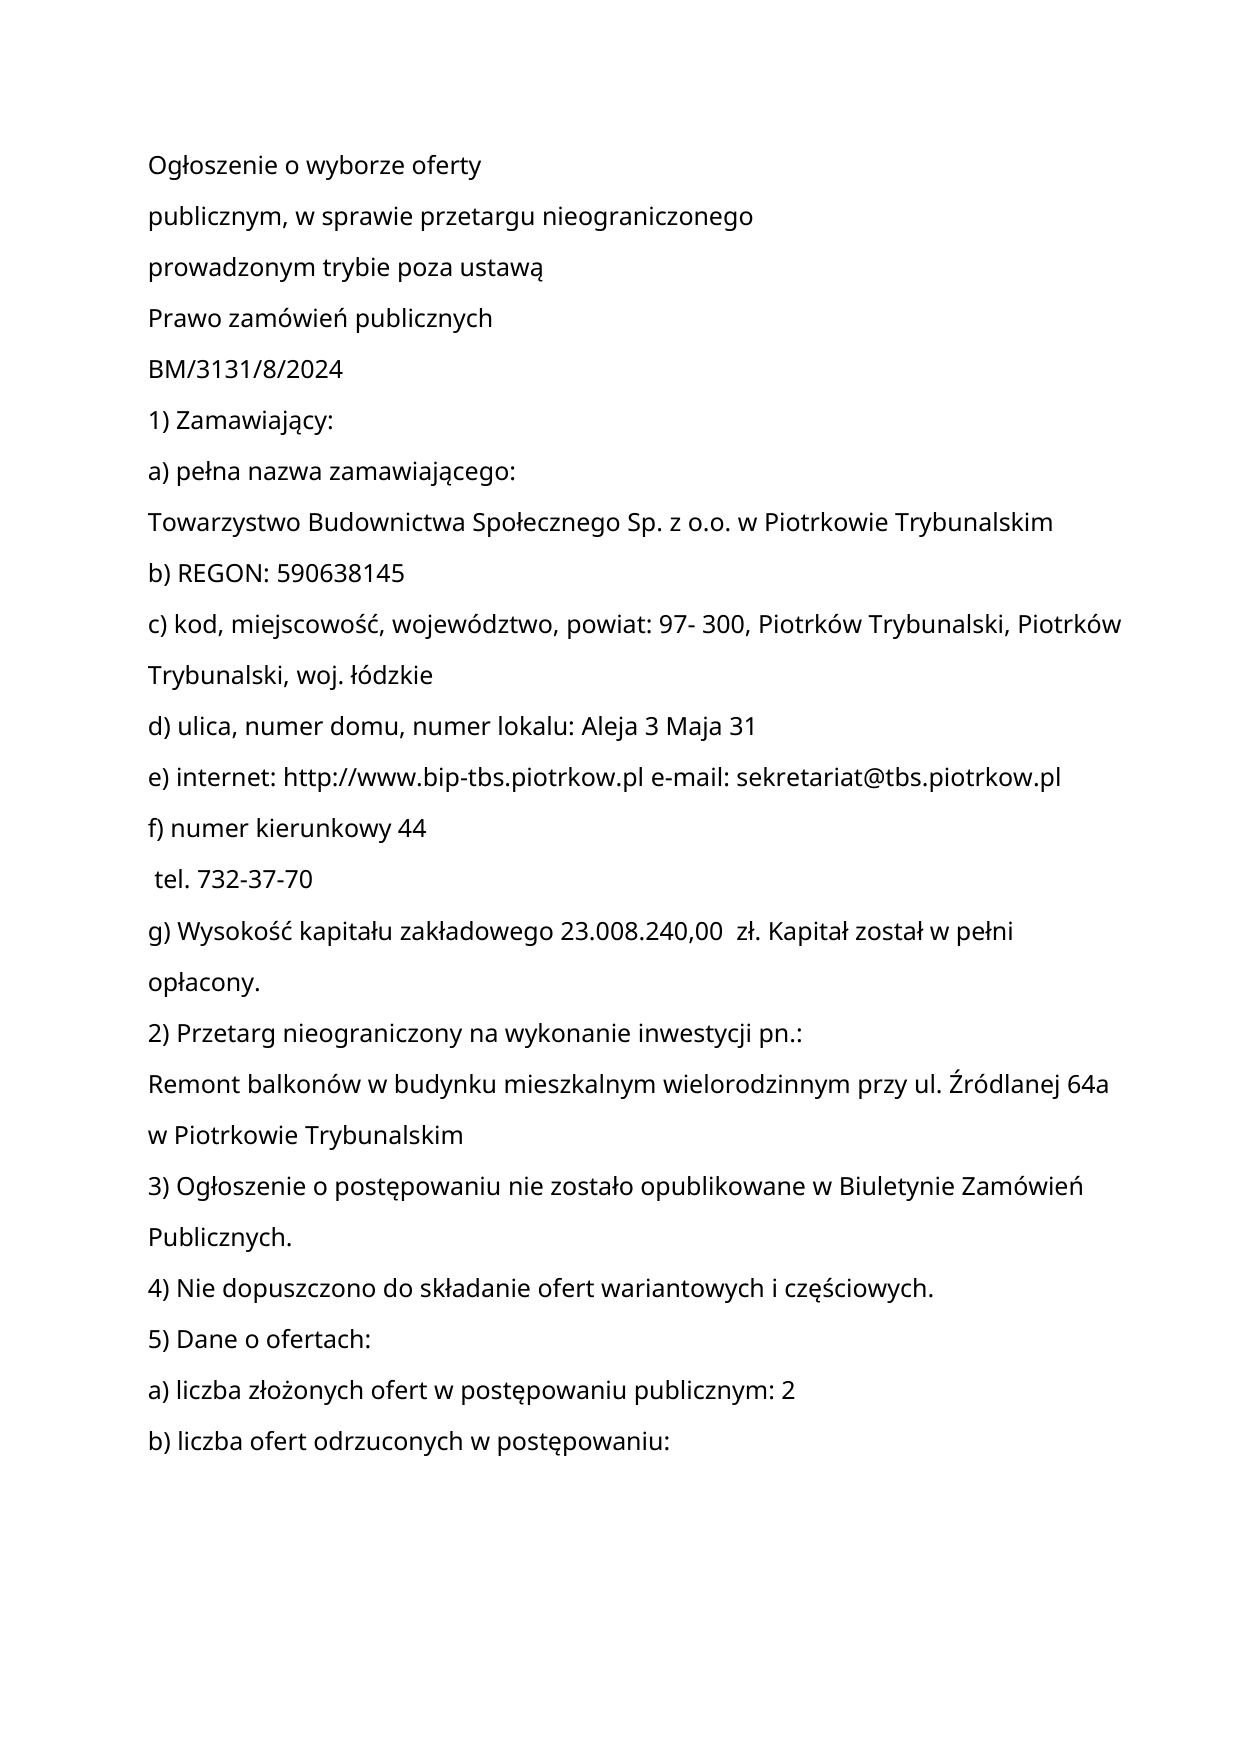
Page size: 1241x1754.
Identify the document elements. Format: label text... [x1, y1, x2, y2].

text b) liczba ofert odrzuconych w postępowaniu: [148, 1424, 1122, 1458]
text c) kod, miejscowość, województwo, powiat: 97- 300, Piotrków Trybunalski, Piotrków Trybunalski, woj. łódzkie [148, 607, 1122, 692]
text 1) Zamawiający: [148, 403, 1122, 437]
text Remont balkonów w budynku mieszkalnym wielorodzinnym przy ul. Źródlanej 64a w Piotrkowie Trybunalskim [148, 1066, 1122, 1151]
subtitle Towarzystwo Budownictwa Społecznego Sp. z o.o. w Piotrkowie Trybunalskim [148, 505, 1122, 539]
text b) REGON: 590638145 [148, 556, 1122, 590]
text d) ulica, numer domu, numer lokalu: Aleja 3 Maja 31 [148, 709, 1122, 743]
text prowadzonym trybie poza ustawą [148, 250, 1122, 284]
text e) internet: http://www.bip-tbs.piotrkow.pl e-mail: sekretariat@tbs.piotrkow.pl [148, 760, 1122, 794]
text 4) Nie dopuszczono do składanie ofert wariantowych i częściowych. [148, 1271, 1122, 1304]
text a) liczba złożonych ofert w postępowaniu publicznym: 2 [148, 1373, 1122, 1407]
text 5) Dane o ofertach: [148, 1322, 1122, 1356]
text g) Wysokość kapitału zakładowego 23.008.240,00 zł. Kapitał został w pełni opłacony. [148, 913, 1122, 998]
text Prawo zamówień publicznych [148, 301, 1122, 335]
text BM/3131/8/2024 [148, 352, 1122, 386]
text publicznym, w sprawie przetargu nieograniczonego [148, 199, 1122, 233]
text f) numer kierunkowy 44 [148, 811, 1122, 845]
text Ogłoszenie o wyborze oferty [148, 148, 1122, 182]
text 3) Ogłoszenie o postępowaniu nie zostało opublikowane w Biuletynie Zamówień Publicznych. [148, 1168, 1122, 1253]
text a) pełna nazwa zamawiającego: [148, 454, 1122, 488]
text 2) Przetarg nieograniczony na wykonanie inwestycji pn.: [148, 1015, 1122, 1049]
text tel. 732-37-70 [148, 862, 1122, 896]
